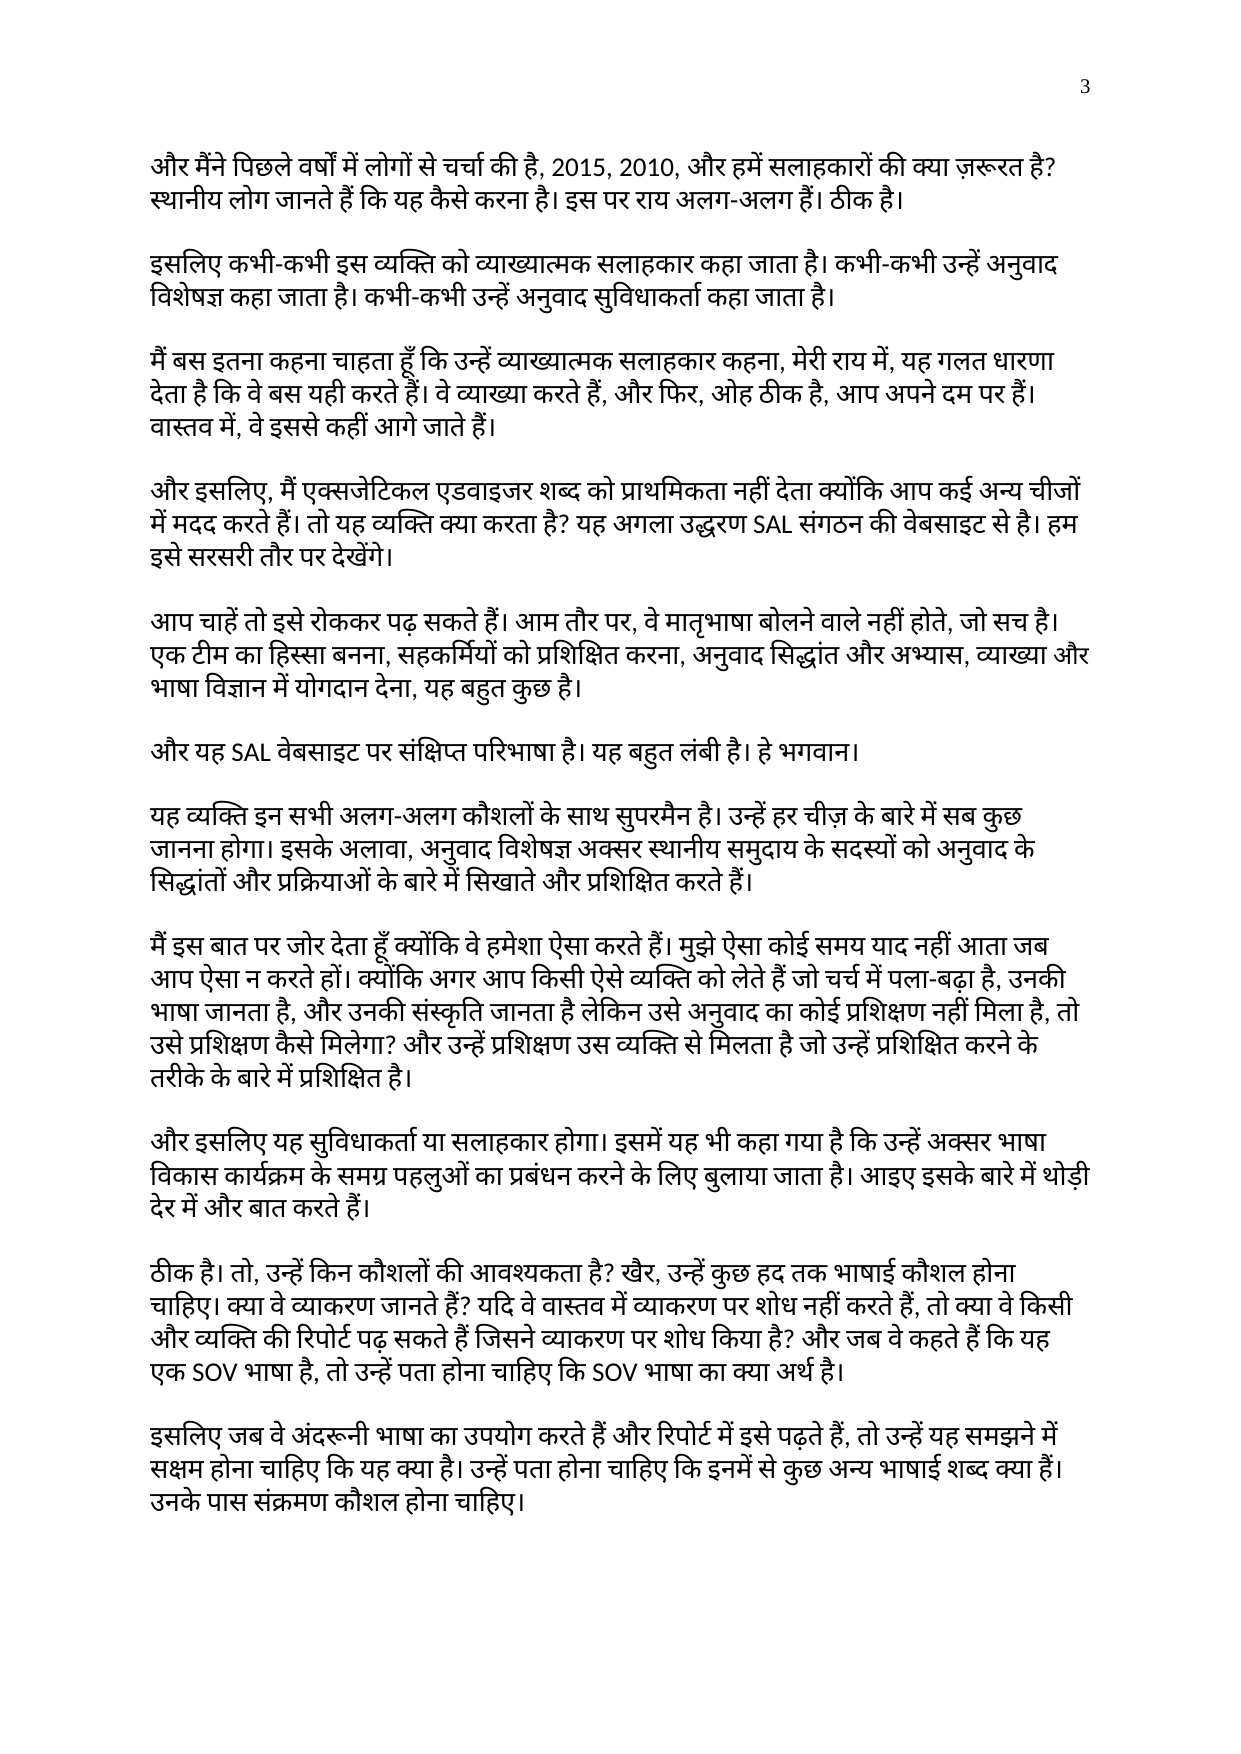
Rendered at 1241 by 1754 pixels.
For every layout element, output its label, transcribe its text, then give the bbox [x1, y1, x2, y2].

text ठीक है। तो, उन्हें किन कौशलों की आवश्यकता है? खैर, उन्हें कुछ हद तक भाषाई कौशल होना चाहिए। क्या वे व्याकरण जानते हैं? यदि वे वास्तव में व्याकरण पर शोध नहीं करते हैं, तो क्या वे किसी और व्यक्ति की रिपोर्ट पढ़ सकते हैं जिसने व्याकरण पर शोध किया है? और जब वे कहते हैं कि यह एक SOV भाषा है, तो उन्हें पता होना चाहिए कि SOV भाषा का क्या अर्थ है। [150, 1256, 1090, 1388]
text इसलिए कभी-कभी इस व्यक्ति को व्याख्यात्मक सलाहकार कहा जाता है। कभी-कभी उन्हें अनुवाद विशेषज्ञ कहा जाता है। कभी-कभी उन्हें अनुवाद सुविधाकर्ता कहा जाता है। [150, 247, 1090, 313]
text और मैंने पिछले वर्षों में लोगों से चर्चा की है, 2015, 2010, और हमें सलाहकारों की क्या ज़रूरत है? स्थानीय लोग जानते हैं कि यह कैसे करना है। इस पर राय अलग-अलग हैं। ठीक है। [150, 150, 1090, 216]
text मैं इस बात पर जोर देता हूँ क्योंकि वे हमेशा ऐसा करते हैं। मुझे ऐसा कोई समय याद नहीं आता जब आप ऐसा न करते हों। क्योंकि अगर आप किसी ऐसे व्यक्ति को लेते हैं जो चर्च में पला-बढ़ा है, उनकी भाषा जानता है, और उनकी संस्कृति जानता है लेकिन उसे अनुवाद का कोई प्रशिक्षण नहीं मिला है, तो उसे प्रशिक्षण कैसे मिलेगा? और उन्हें प्रशिक्षण उस व्यक्ति से मिलता है जो उन्हें प्रशिक्षित करने के तरीके के बारे में प्रशिक्षित है। [150, 929, 1090, 1094]
text और इसलिए, मैं एक्सजेटिकल एडवाइजर शब्द को प्राथमिकता नहीं देता क्योंकि आप कई अन्य चीजों में मदद करते हैं। तो यह व्यक्ति क्या करता है? यह अगला उद्धरण SAL संगठन की वेबसाइट से है। हम इसे सरसरी तौर पर देखेंगे। [150, 474, 1090, 574]
text आप चाहें तो इसे रोककर पढ़ सकते हैं। आम तौर पर, वे मातृभाषा बोलने वाले नहीं होते, जो सच है। एक टीम का हिस्सा बनना, सहकर्मियों को प्रशिक्षित करना, अनुवाद सिद्धांत और अभ्यास, व्याख्या और भाषा विज्ञान में योगदान देना, यह बहुत कुछ है। [150, 605, 1090, 704]
text इसलिए जब वे अंदरूनी भाषा का उपयोग करते हैं और रिपोर्ट में इसे पढ़ते हैं, तो उन्हें यह समझने में सक्षम होना चाहिए कि यह क्या है। उन्हें पता होना चाहिए कि इनमें से कुछ अन्य भाषाई शब्द क्या हैं। उनके पास संक्रमण कौशल होना चाहिए। [150, 1419, 1090, 1518]
text और यह SAL वेबसाइट पर संक्षिप्त परिभाषा है। यह बहुत लंबी है। हे भगवान। [150, 735, 1090, 768]
text यह व्यक्ति इन सभी अलग-अलग कौशलों के साथ सुपरमैन है। उन्हें हर चीज़ के बारे में सब कुछ जानना होगा। इसके अलावा, अनुवाद विशेषज्ञ अक्सर स्थानीय समुदाय के सदस्यों को अनुवाद के सिद्धांतों और प्रक्रियाओं के बारे में सिखाते और प्रशिक्षित करते हैं। [150, 799, 1090, 898]
text और इसलिए यह सुविधाकर्ता या सलाहकार होगा। इसमें यह भी कहा गया है कि उन्हें अक्सर भाषा विकास कार्यक्रम के समग्र पहलुओं का प्रबंधन करने के लिए बुलाया जाता है। आइए इसके बारे में थोड़ी देर में और बात करते हैं। [150, 1126, 1090, 1225]
text मैं बस इतना कहना चाहता हूँ कि उन्हें व्याख्यात्मक सलाहकार कहना, मेरी राय में, यह गलत धारणा देता है कि वे बस यही करते हैं। वे व्याख्या करते हैं, और फिर, ओह ठीक है, आप अपने दम पर हैं। वास्तव में, वे इससे कहीं आगे जाते हैं। [150, 344, 1090, 443]
